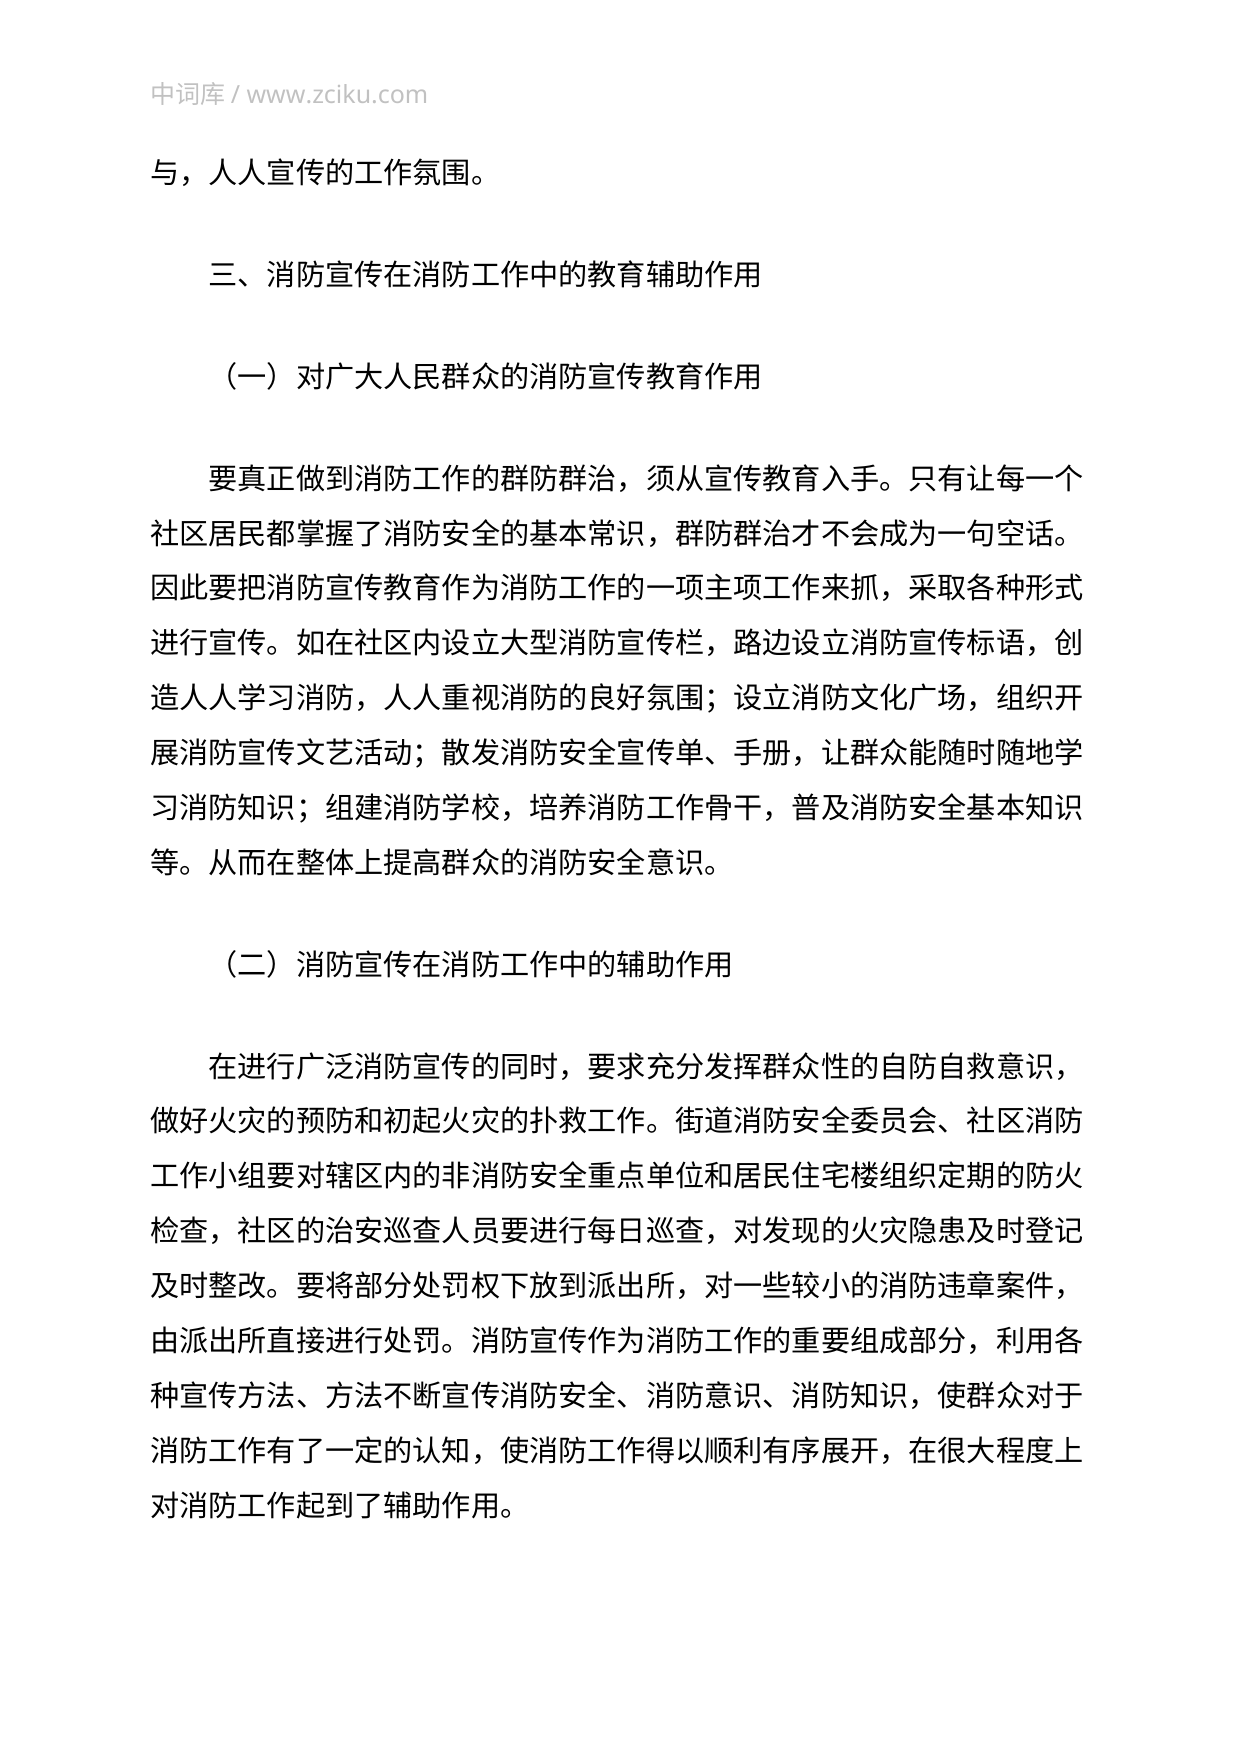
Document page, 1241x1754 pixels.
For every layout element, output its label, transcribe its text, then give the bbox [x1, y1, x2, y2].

text （二）消防宣传在消防工作中的辅助作用 [150, 941, 1090, 984]
text （一）对广大人民群众的消防宣传教育作用 [150, 353, 1090, 396]
text 在进行广泛消防宣传的同时，要求充分发挥群众性的自防自救意识，做好火灾的预防和初起火灾的扑救工作。街道消防安全委员会、社区消防工作小组要对辖区内的非消防安全重点单位和居民住宅楼组织定期的防火检查，社区的治安巡查人员要进行每日巡查，对发现的火灾隐患及时登记及时整改。要将部分处罚权下放到派出所，对一些较小的消防违章案件，由派出所直接进行处罚。消防宣传作为消防工作的重要组成部分，利用各种宣传方法、方法不断宣传消防安全、消防意识、消防知识，使群众对于消防工作有了一定的认知，使消防工作得以顺利有序展开，在很大程度上对消防工作起到了辅助作用。 [150, 1043, 1090, 1524]
text 要真正做到消防工作的群防群治，须从宣传教育入手。只有让每一个社区居民都掌握了消防安全的基本常识，群防群治才不会成为一句空话。因此要把消防宣传教育作为消防工作的一项主项工作来抓，采取各种形式进行宣传。如在社区内设立大型消防宣传栏，路边设立消防宣传标语，创造人人学习消防，人人重视消防的良好氛围；设立消防文化广场，组织开展消防宣传文艺活动；散发消防安全宣传单、手册，让群众能随时随地学习消防知识；组建消防学校，培养消防工作骨干，普及消防安全基本知识等。从而在整体上提高群众的消防安全意识。 [150, 455, 1090, 882]
text 三、消防宣传在消防工作中的教育辅助作用 [150, 252, 1090, 294]
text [150, 150, 1090, 192]
